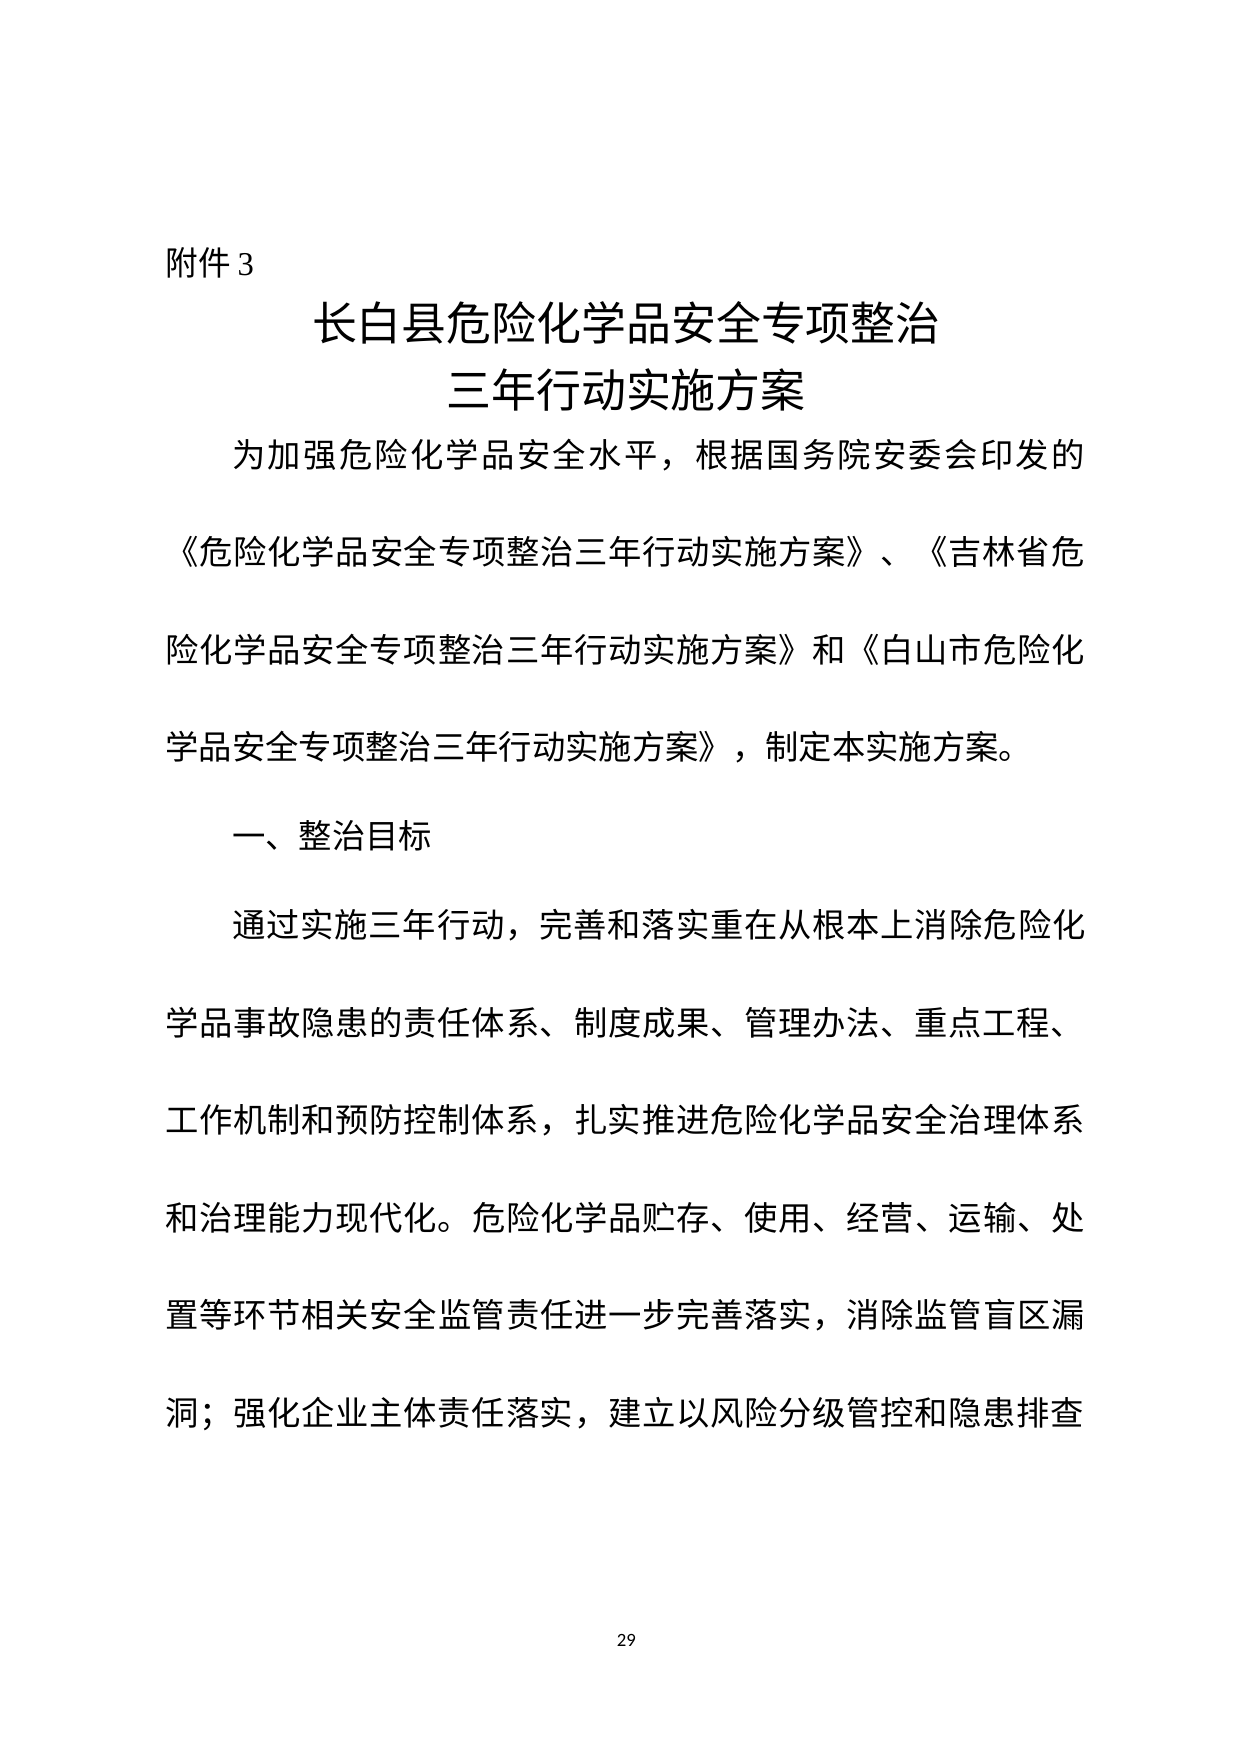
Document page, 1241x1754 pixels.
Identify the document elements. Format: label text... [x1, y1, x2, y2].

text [165, 891, 1087, 1443]
text 长白县危险化学品安全专项整治 [165, 287, 1087, 354]
text 附件3 [165, 229, 1087, 287]
text 三年行动实施方案 [165, 354, 1087, 420]
text 一、整治目标 [165, 802, 1087, 867]
text 为加强危险化学品安全水平，根据国务院安委会印发的《危险化学品安全专项整治三年行动实施方案》、《吉林省危险化学品安全专项整治三年行动实施方案》和《白山市危险化学品安全专项整治三年行动实施方案》，制定本实施方案。 [165, 420, 1087, 778]
